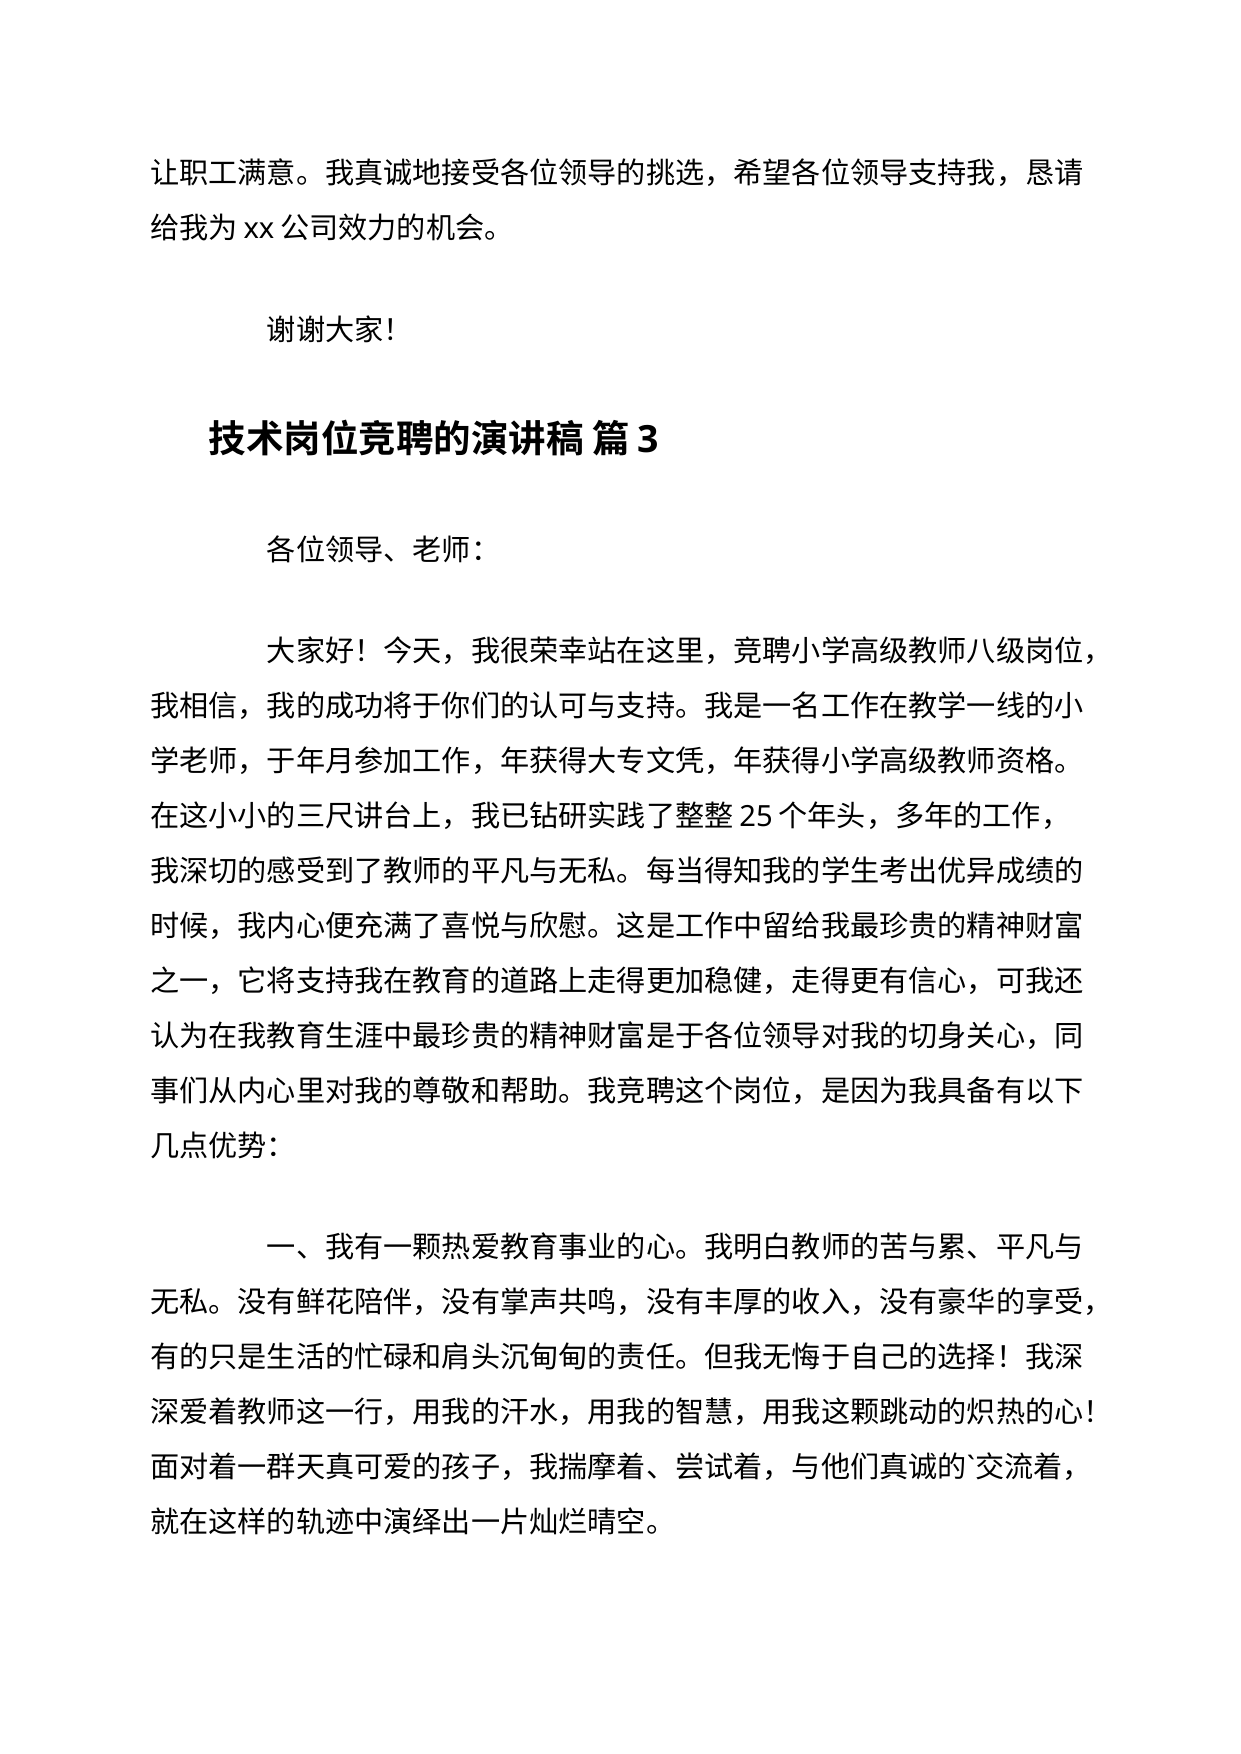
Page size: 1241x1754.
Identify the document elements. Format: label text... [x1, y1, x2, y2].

text 谢谢大家！ [150, 307, 1090, 349]
text 大家好！今天，我很荣幸站在这里，竞聘小学高级教师八级岗位，我相信，我的成功将于你们的认可与支持。我是一名工作在教学一线的小学老师，于年月参加工作，年获得大专文凭，年获得小学高级教师资格。在这小小的三尺讲台上，我已钻研实践了整整25个年头，多年的工作，我深切的感受到了教师的平凡与无私。每当得知我的学生考出优异成绩的时候，我内心便充满了喜悦与欣慰。这是工作中留给我最珍贵的精神财富之一，它将支持我在教育的道路上走得更加稳健，走得更有信心，可我还认为在我教育生涯中最珍贵的精神财富是于各位领导对我的切身关心，同事们从内心里对我的尊敬和帮助。我竞聘这个岗位，是因为我具备有以下几点优势： [150, 628, 1090, 1164]
text 各位领导、老师： [150, 526, 1090, 568]
text 一、我有一颗热爱教育事业的心。我明白教师的苦与累、平凡与无私。没有鲜花陪伴，没有掌声共鸣，没有丰厚的收入，没有豪华的享受，有的只是生活的忙碌和肩头沉甸甸的责任。但我无悔于自己的选择！我深深爱着教师这一行，用我的汗水，用我的智慧，用我这颗跳动的炽热的心！面对着一群天真可爱的孩子，我揣摩着、尝试着，与他们真诚的`交流着，就在这样的轨迹中演绎出一片灿烂晴空。 [150, 1224, 1090, 1541]
text 技术岗位竞聘的演讲稿 篇3 [150, 409, 1090, 463]
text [150, 150, 1090, 247]
